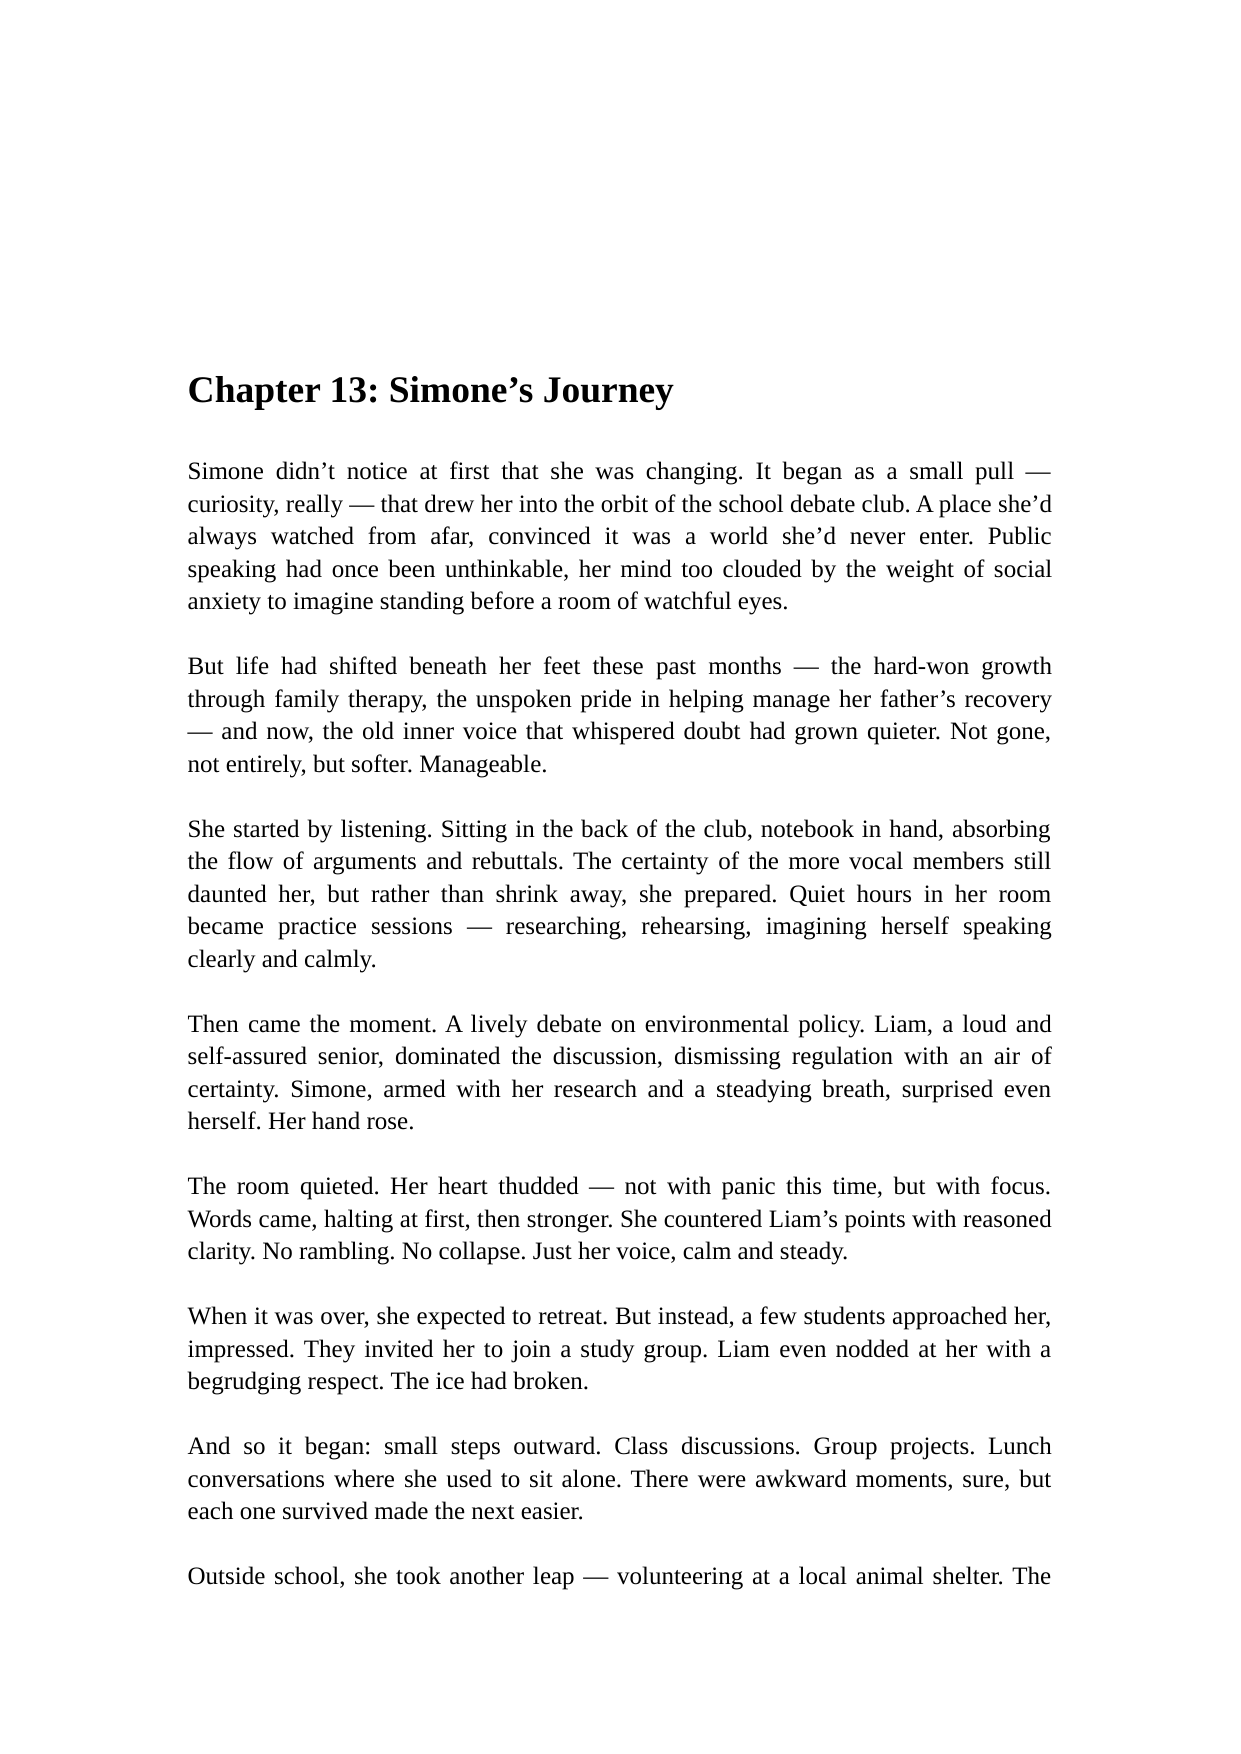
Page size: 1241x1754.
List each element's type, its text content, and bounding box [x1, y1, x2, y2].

text But life had shifted beneath her feet these past months — the hard-won growth through family therapy, the unspoken pride in helping manage her father’s recovery — and now, the old inner voice that whispered doubt had grown quieter. Not gone, not entirely, but softer. Manageable. [187, 649, 1053, 779]
text Chapter 13: Simone’s Journey [187, 357, 1053, 422]
text Simone didn’t notice at first that she was changing. It began as a small pull — curiosity, really — that drew her into the orbit of the school debate club. A place she’d always watched from afar, convinced it was a world she’d never enter. Public speaking had once been unthinkable, her mind too clouded by the weight of social anxiety to imagine standing before a room of watchful eyes. [187, 454, 1053, 617]
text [187, 1559, 1053, 1592]
text When it was over, she expected to retreat. But instead, a few students approached her, impressed. They invited her to join a study group. Liam even nodded at her with a begrudging respect. The ice had broken. [187, 1299, 1053, 1397]
text And so it began: small steps outward. Class discussions. Group projects. Lunch conversations where she used to sit alone. There were awkward moments, sure, but each one survived made the next easier. [187, 1429, 1053, 1527]
text The room quieted. Her heart thudded — not with panic this time, but with focus. Words came, halting at first, then stronger. She countered Liam’s points with reasoned clarity. No rambling. No collapse. Just her voice, calm and steady. [187, 1169, 1053, 1267]
text Then came the moment. A lively debate on environmental policy. Liam, a loud and self-assured senior, dominated the discussion, dismissing regulation with an air of certainty. Simone, armed with her research and a steadying breath, surprised even herself. Her hand rose. [187, 1007, 1053, 1137]
text She started by listening. Sitting in the back of the club, notebook in hand, absorbing the flow of arguments and rebuttals. The certainty of the more vocal members still daunted her, but rather than shrink away, she prepared. Quiet hours in her room became practice sessions — researching, rehearsing, imagining herself speaking clearly and calmly. [187, 812, 1053, 974]
